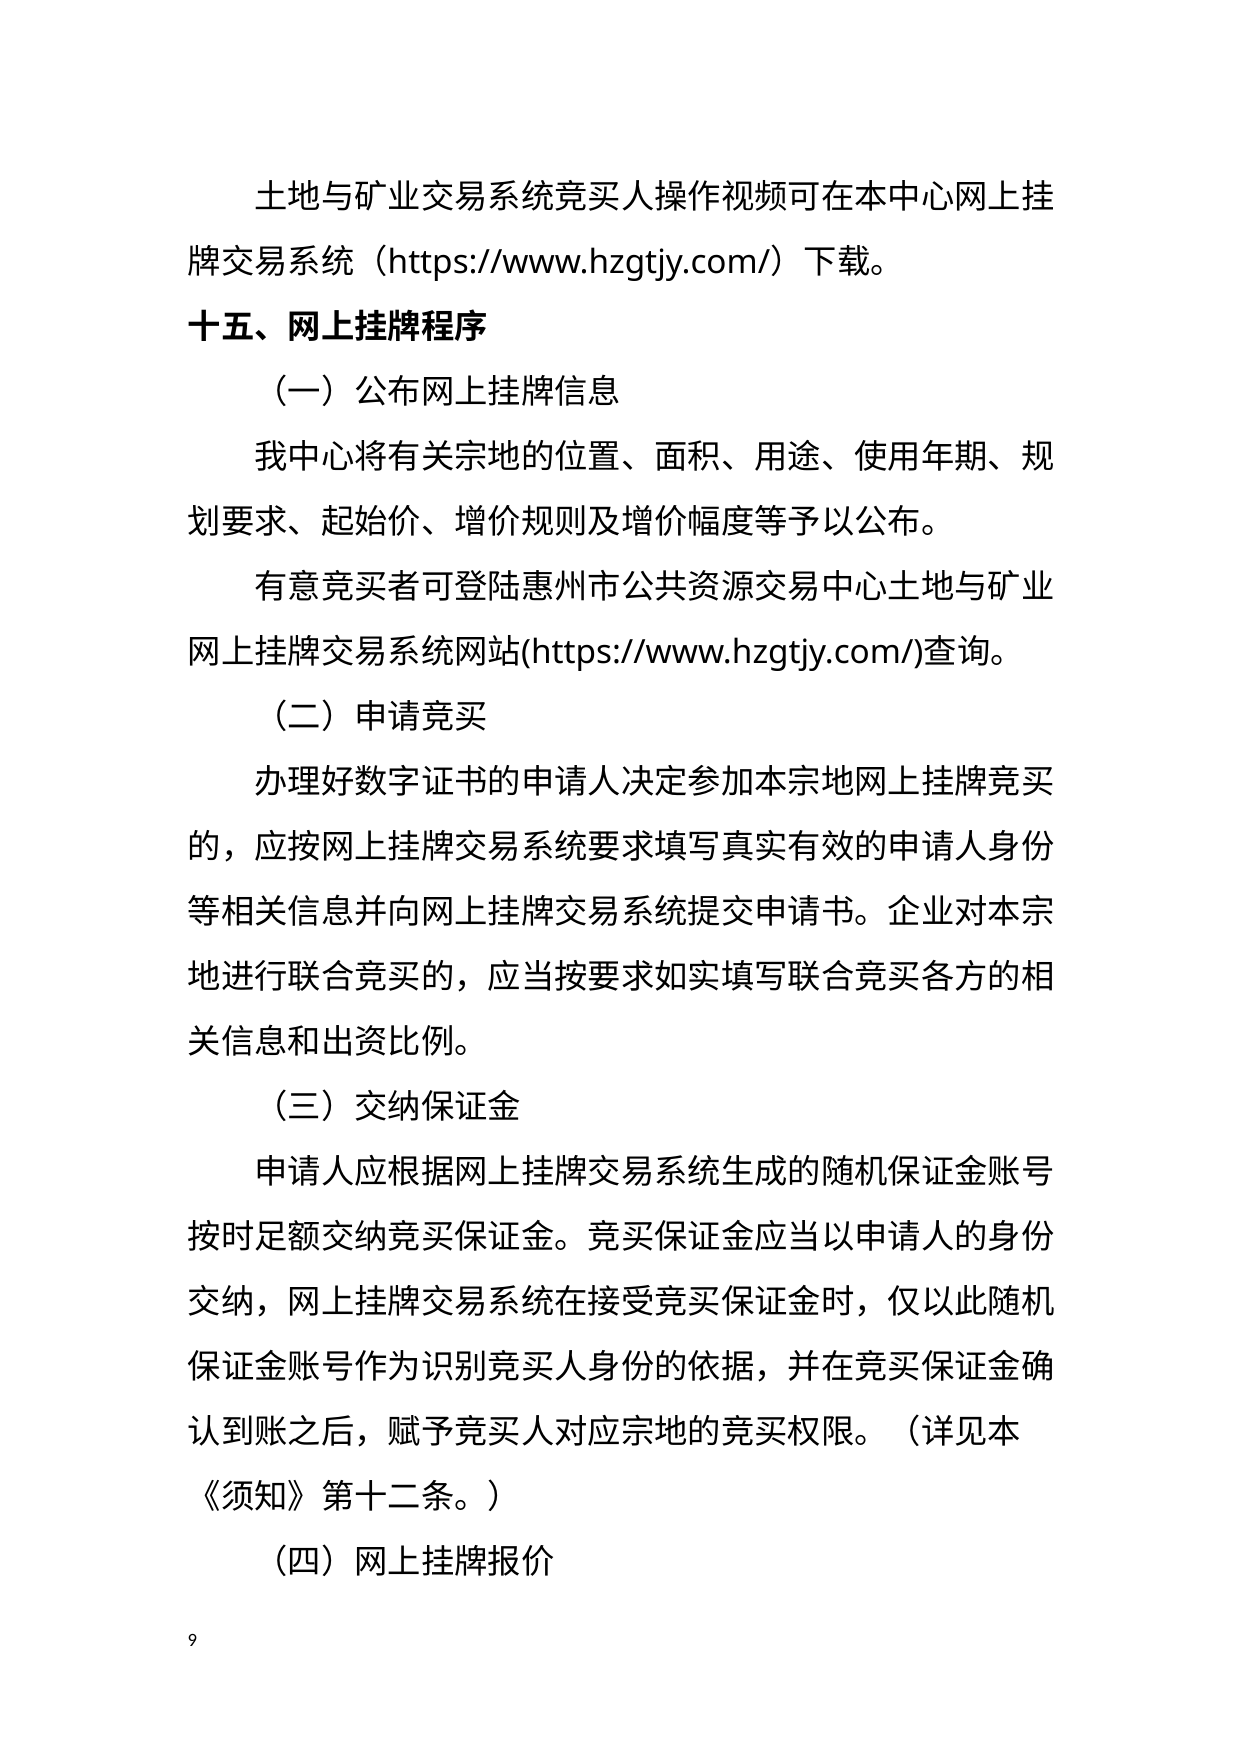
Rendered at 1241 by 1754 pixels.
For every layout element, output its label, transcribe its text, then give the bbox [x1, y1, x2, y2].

text 我中心将有关宗地的位置、面积、用途、使用年期、规划要求、起始价、增价规则及增价幅度等予以公布。 [187, 422, 1086, 552]
text 十五、网上挂牌程序 [187, 292, 1086, 357]
text （二）申请竞买 [187, 682, 1086, 747]
text 申请人应根据网上挂牌交易系统生成的随机保证金账号按时足额交纳竞买保证金。竞买保证金应当以申请人的身份交纳，网上挂牌交易系统在接受竞买保证金时，仅以此随机保证金账号作为识别竞买人身份的依据，并在竞买保证金确认到账之后，赋予竞买人对应宗地的竞买权限。（详见本《须知》第十二条。） [187, 1137, 1086, 1527]
text （四）网上挂牌报价 [187, 1527, 1086, 1592]
text 土地与矿业交易系统竞买人操作视频可在本中心网上挂牌交易系统（https://www.hzgtjy.com/）下载。 [187, 162, 1086, 292]
text （三）交纳保证金 [187, 1072, 1086, 1137]
text 办理好数字证书的申请人决定参加本宗地网上挂牌竞买的，应按网上挂牌交易系统要求填写真实有效的申请人身份等相关信息并向网上挂牌交易系统提交申请书。企业对本宗地进行联合竞买的，应当按要求如实填写联合竞买各方的相关信息和出资比例。 [187, 747, 1086, 1072]
text 有意竞买者可登陆惠州市公共资源交易中心土地与矿业网上挂牌交易系统网站(https://www.hzgtjy.com/)查询。 [187, 552, 1086, 682]
text （一）公布网上挂牌信息 [187, 357, 1086, 422]
